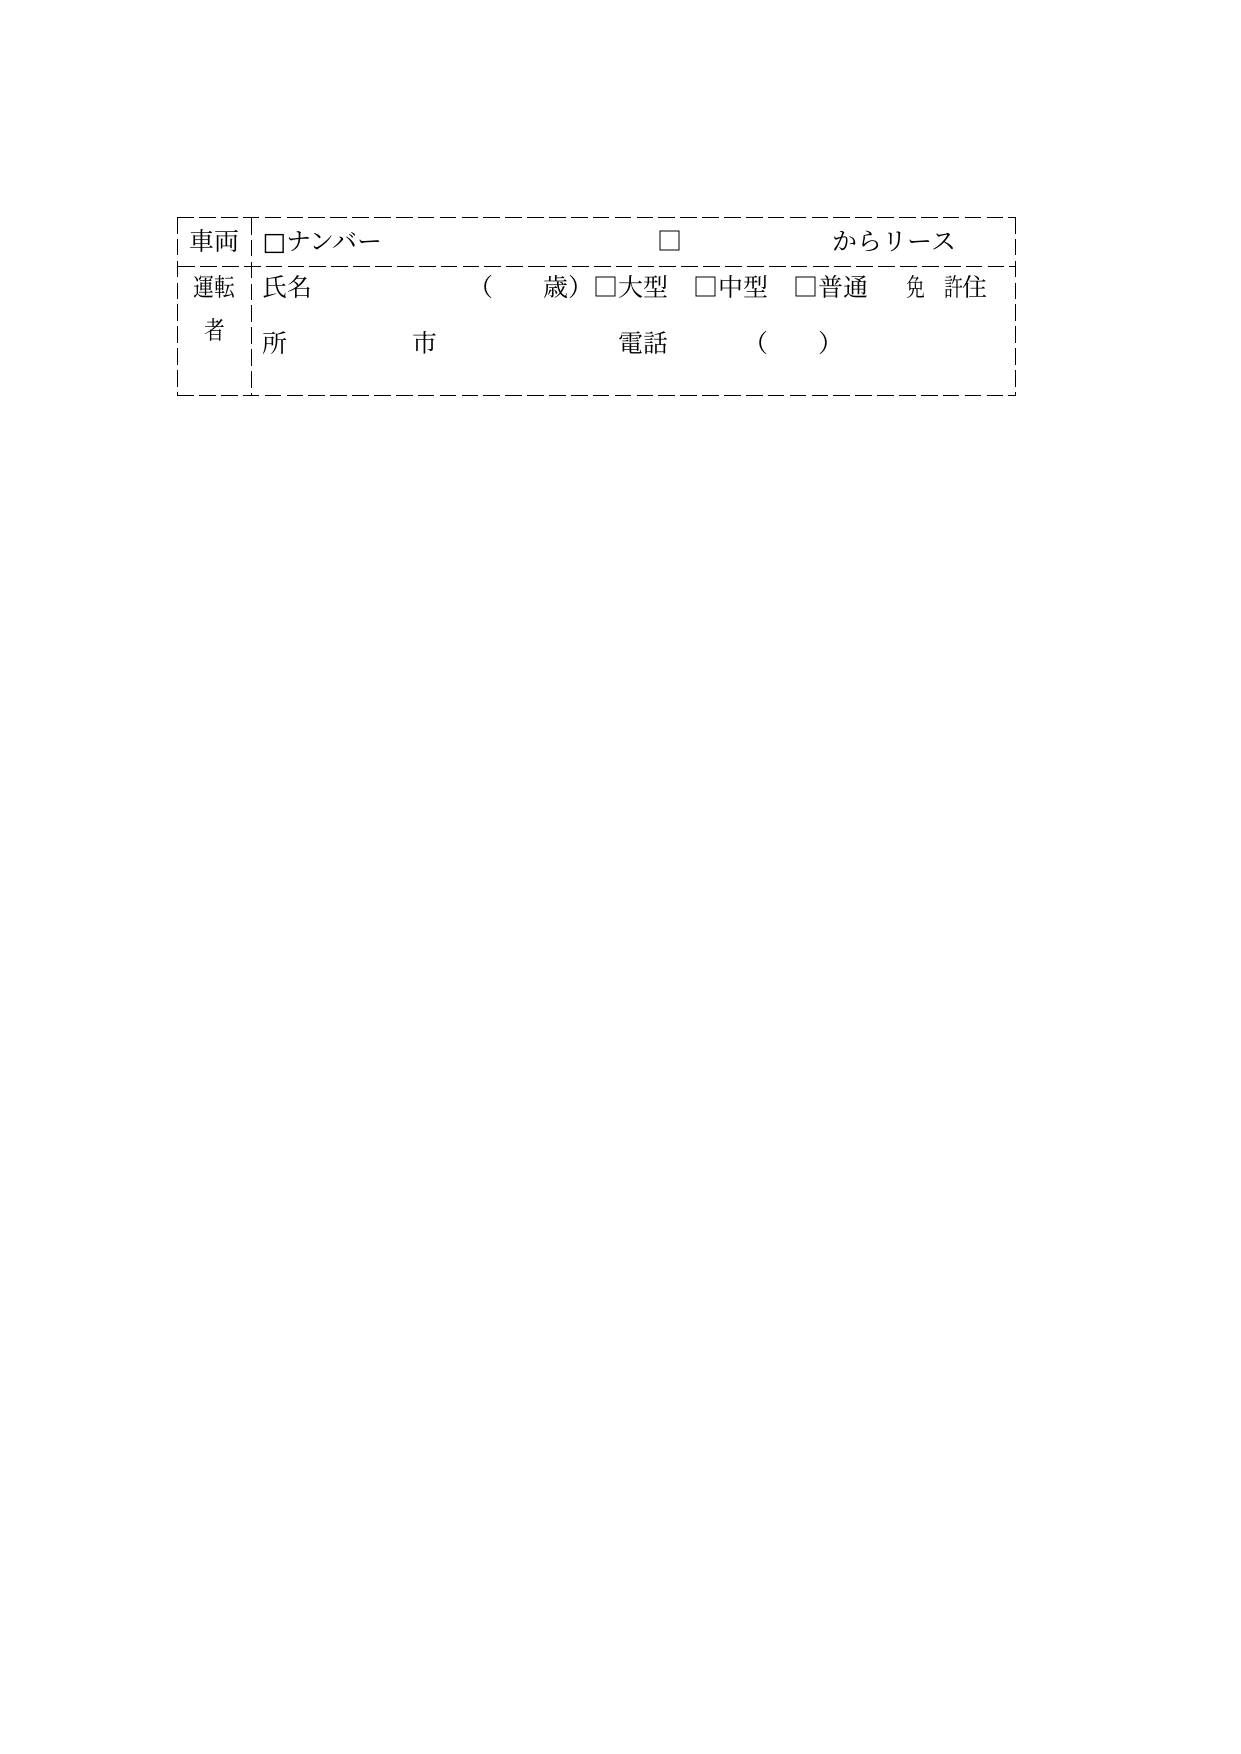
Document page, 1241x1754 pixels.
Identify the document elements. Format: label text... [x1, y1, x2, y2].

table_cell 運転者 [178, 266, 251, 395]
table_header □ナンバー □ からリース [251, 217, 1016, 266]
table_cell 氏名 （ 歳）□大型 □中型 □普通 免許住所 市 電話 （ ） [251, 266, 1016, 395]
table_header 車両 [178, 217, 251, 266]
